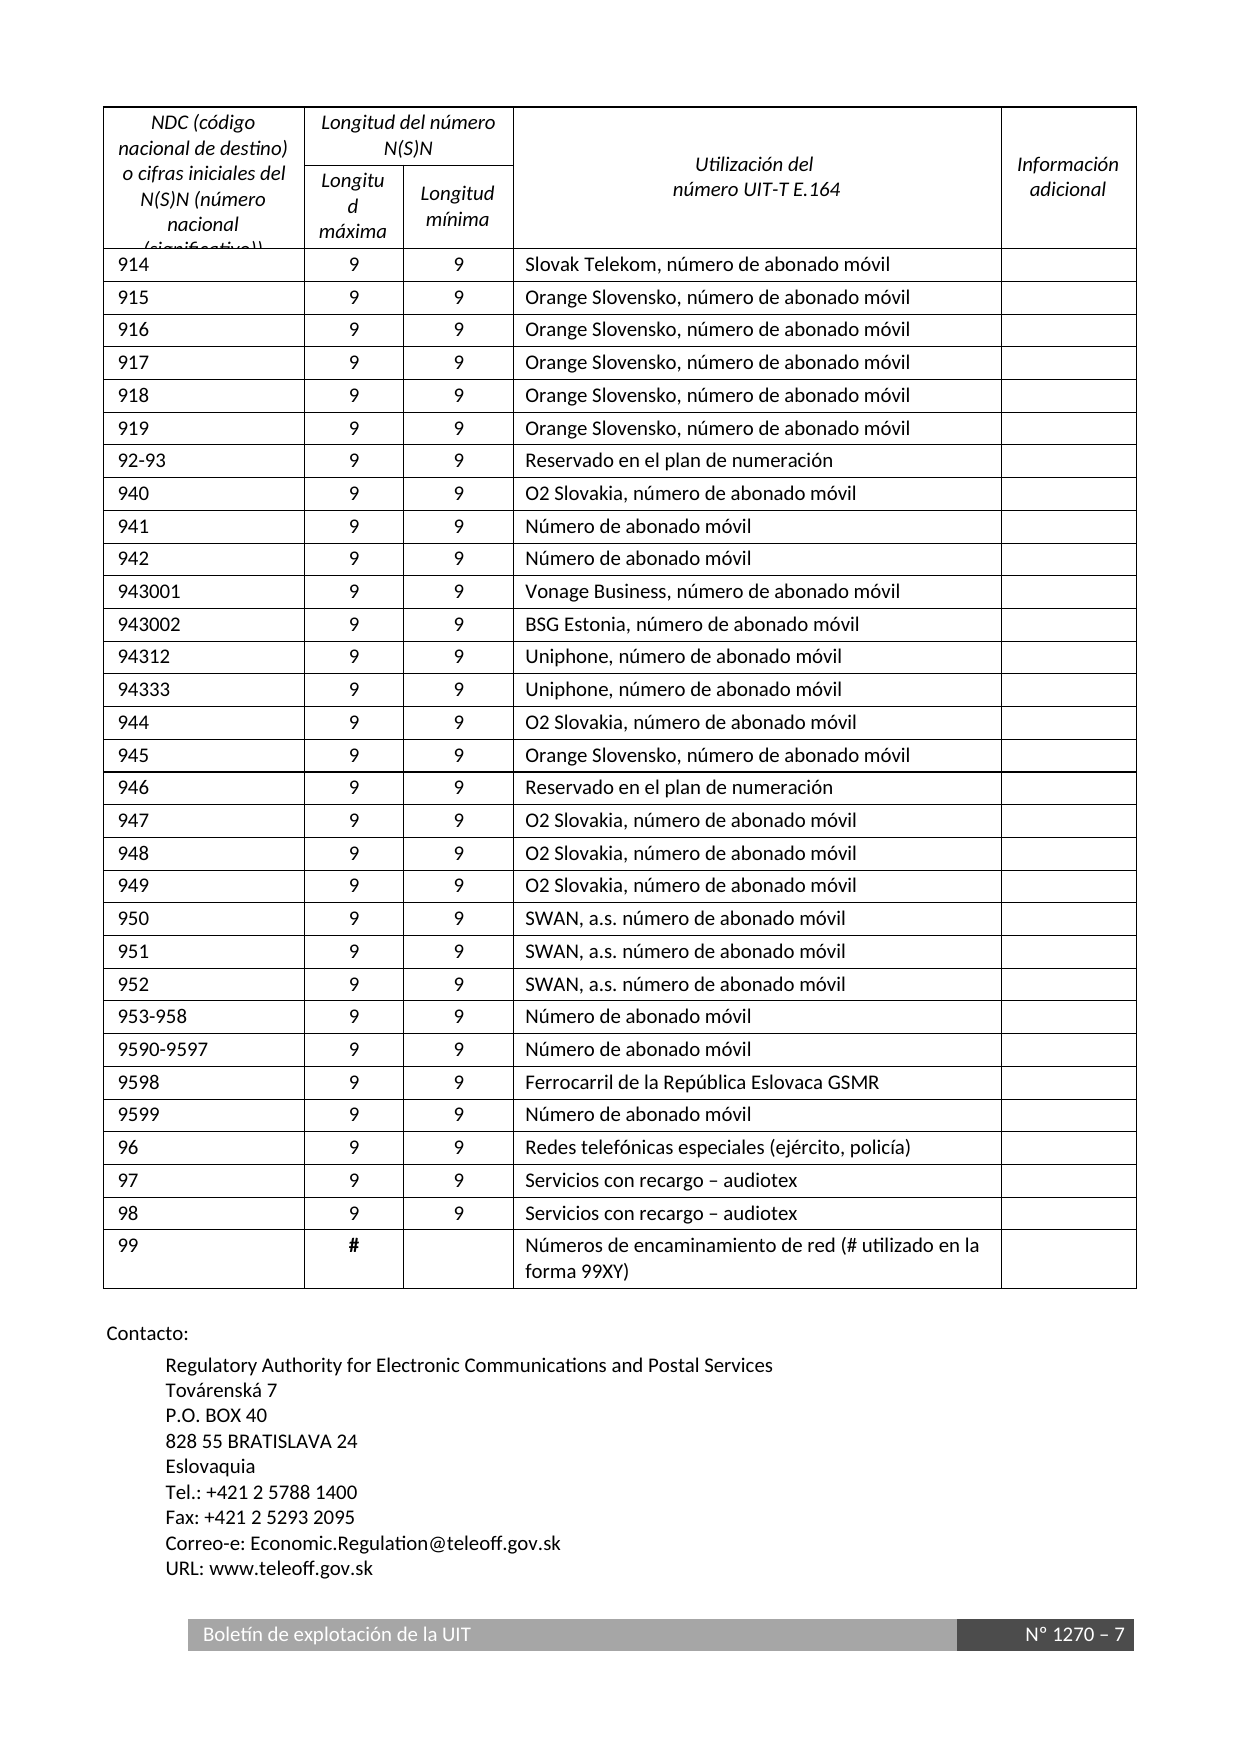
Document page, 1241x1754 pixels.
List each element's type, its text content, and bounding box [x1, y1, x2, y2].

table_cell 9 [305, 1067, 403, 1098]
table_cell 9 [305, 282, 403, 313]
table_cell SWAN, a.s. número de abonado móvil [514, 903, 1001, 935]
table_cell 9 [404, 380, 513, 412]
table_cell [1002, 609, 1136, 641]
table_cell Orange Slovensko, número de abonado móvil [514, 282, 1001, 313]
table_cell 940 [104, 478, 304, 510]
table_cell Orange Slovensko, número de abonado móvil [514, 413, 1001, 444]
table_cell 9 [404, 1100, 513, 1131]
table_cell Número de abonado móvil [514, 544, 1001, 575]
text Correo-e: Economic.Regulation@teleoff.gov.sk [106, 1530, 1134, 1555]
table_cell 9 [305, 871, 403, 902]
table_cell 9 [404, 707, 513, 739]
table_cell Ferrocarril de la República Eslovaca GSMR [514, 1067, 1001, 1098]
table_cell 9 [305, 1198, 403, 1229]
table_cell Servicios con recargo – audiotex [514, 1198, 1001, 1229]
table_cell [1002, 740, 1136, 771]
table_cell 99 [104, 1230, 304, 1287]
table_cell 96 [104, 1132, 304, 1164]
table_cell 948 [104, 838, 304, 869]
table_cell 9 [305, 511, 403, 542]
table_cell 947 [104, 805, 304, 837]
table_cell 9 [404, 674, 513, 706]
table_cell [1002, 1230, 1136, 1287]
table_cell 918 [104, 380, 304, 412]
text Contacto: [106, 1320, 1134, 1346]
table_cell O2 Slovakia, número de abonado móvil [514, 805, 1001, 837]
table_cell Número de abonado móvil [514, 1034, 1001, 1066]
table_cell 9 [404, 838, 513, 869]
table_cell [1002, 1067, 1136, 1098]
table_cell Orange Slovensko, número de abonado móvil [514, 347, 1001, 379]
table_cell 9 [305, 903, 403, 935]
table_cell 9 [305, 380, 403, 412]
table_cell 9 [404, 315, 513, 346]
table_cell Números de encaminamiento de red (# utilizado en la forma 99XY) [514, 1230, 1001, 1287]
table_cell 9 [404, 805, 513, 837]
table_cell 9 [305, 413, 403, 444]
table_header Utilización del número UIT-T E.164 [514, 108, 1001, 248]
table_cell [1002, 380, 1136, 412]
table_cell 9 [404, 478, 513, 510]
text Eslovaquia [165, 1453, 1134, 1479]
text P.O. BOX 40 [165, 1403, 1134, 1428]
table_cell 9 [404, 609, 513, 641]
table_cell 9 [305, 544, 403, 575]
table_cell Uniphone, número de abonado móvil [514, 674, 1001, 706]
table_cell [1002, 642, 1136, 673]
table_cell [404, 1230, 513, 1287]
table_cell 9 [404, 347, 513, 379]
table_cell 9 [404, 576, 513, 608]
table_cell 946 [104, 773, 304, 804]
table_cell 9 [305, 707, 403, 739]
table_cell 94333 [104, 674, 304, 706]
table_cell O2 Slovakia, número de abonado móvil [514, 871, 1001, 902]
table_cell 915 [104, 282, 304, 313]
table_cell Orange Slovensko, número de abonado móvil [514, 380, 1001, 412]
text Tel.: +421 2 5788 1400 [106, 1479, 1134, 1504]
table_cell 950 [104, 903, 304, 935]
table_cell Número de abonado móvil [514, 511, 1001, 542]
table_cell 9 [404, 1165, 513, 1197]
table_cell 942 [104, 544, 304, 575]
table_cell 9 [305, 478, 403, 510]
table_cell [1002, 674, 1136, 706]
table_cell Reservado en el plan de numeración [514, 445, 1001, 477]
table_cell [1002, 347, 1136, 379]
table_cell 914 [104, 249, 304, 281]
table_cell O2 Slovakia, número de abonado móvil [514, 838, 1001, 869]
table_cell 9 [305, 1132, 403, 1164]
table_cell 9 [305, 969, 403, 1000]
table_cell 9 [305, 805, 403, 837]
table_cell O2 Slovakia, número de abonado móvil [514, 478, 1001, 510]
table_cell Reservado en el plan de numeración [514, 773, 1001, 804]
table_cell 9 [305, 740, 403, 771]
table_cell 9 [404, 969, 513, 1000]
table_cell 9599 [104, 1100, 304, 1131]
table_cell 943002 [104, 609, 304, 641]
table_cell [1002, 249, 1136, 281]
table_cell Redes telefónicas especiales (ejército, policía) [514, 1132, 1001, 1164]
table_cell [1002, 413, 1136, 444]
table_cell [1002, 1198, 1136, 1229]
table_cell 917 [104, 347, 304, 379]
table_cell [1002, 576, 1136, 608]
table_cell 9 [404, 740, 513, 771]
table_cell 9 [404, 445, 513, 477]
table_cell 9 [305, 1100, 403, 1131]
table_cell 949 [104, 871, 304, 902]
table_cell Orange Slovensko, número de abonado móvil [514, 740, 1001, 771]
table_cell 943001 [104, 576, 304, 608]
table_cell [1002, 1100, 1136, 1131]
table_cell [1002, 805, 1136, 837]
table_cell 9590-9597 [104, 1034, 304, 1066]
table_cell [1002, 838, 1136, 869]
table_cell 9 [305, 249, 403, 281]
table_cell 98 [104, 1198, 304, 1229]
table_cell 9 [404, 1001, 513, 1033]
table_cell 9 [404, 871, 513, 902]
text URL: www.teleoff.gov.sk [106, 1555, 1134, 1581]
table_cell [1002, 315, 1136, 346]
table_cell 9 [404, 642, 513, 673]
table_cell 9 [404, 773, 513, 804]
table_cell Longitud máxima [305, 166, 403, 248]
table_cell [1002, 707, 1136, 739]
text Regulatory Authority for Electronic Communications and Postal Services [106, 1352, 1134, 1377]
table_cell 9 [305, 445, 403, 477]
table_cell 9 [404, 544, 513, 575]
table_cell [1002, 903, 1136, 935]
table_cell [1002, 871, 1136, 902]
table_cell [1002, 969, 1136, 1000]
table_cell 945 [104, 740, 304, 771]
table_cell 9 [404, 903, 513, 935]
table_cell 9 [305, 1001, 403, 1033]
table_cell 952 [104, 969, 304, 1000]
table_cell SWAN, a.s. número de abonado móvil [514, 969, 1001, 1000]
table_cell # [305, 1230, 403, 1287]
table_header Longitud del número N(S)N [305, 108, 513, 164]
table_cell 9 [404, 413, 513, 444]
text 828 55 BRATISLAVA 24 [165, 1428, 1134, 1453]
table_cell 94312 [104, 642, 304, 673]
table_cell 97 [104, 1165, 304, 1197]
table_cell 9 [305, 773, 403, 804]
table_cell 919 [104, 413, 304, 444]
table_cell 9 [305, 674, 403, 706]
table_cell 9 [404, 1067, 513, 1098]
table_cell 9 [305, 1165, 403, 1197]
table_cell 9 [404, 936, 513, 968]
table_cell [1002, 511, 1136, 542]
table_cell 944 [104, 707, 304, 739]
table_cell 9 [305, 838, 403, 869]
table_cell 953-958 [104, 1001, 304, 1033]
table_cell [1002, 1001, 1136, 1033]
table_cell 951 [104, 936, 304, 968]
table_cell 9 [404, 1132, 513, 1164]
table_cell 9 [305, 576, 403, 608]
table_cell 9 [305, 1034, 403, 1066]
table_cell [1002, 936, 1136, 968]
table_cell Orange Slovensko, número de abonado móvil [514, 315, 1001, 346]
table_cell 9 [305, 936, 403, 968]
table_cell [1002, 1165, 1136, 1197]
table_cell BSG Estonia, número de abonado móvil [514, 609, 1001, 641]
table_cell SWAN, a.s. número de abonado móvil [514, 936, 1001, 968]
table_cell 9 [404, 1198, 513, 1229]
table_cell 9 [305, 347, 403, 379]
table_cell [1002, 773, 1136, 804]
table_cell Número de abonado móvil [514, 1100, 1001, 1131]
table_cell Longitud mínima [404, 166, 513, 248]
table_cell Vonage Business, número de abonado móvil [514, 576, 1001, 608]
table_cell Número de abonado móvil [514, 1001, 1001, 1033]
table_cell 9 [404, 511, 513, 542]
table_cell [1002, 544, 1136, 575]
table_header NDC (código nacional de destino) o cifras iniciales del N(S)N (número nacional (significativo)) [104, 108, 304, 248]
table_cell [1002, 1034, 1136, 1066]
table_cell Uniphone, número de abonado móvil [514, 642, 1001, 673]
table_cell 9 [404, 1034, 513, 1066]
table_cell 9 [404, 282, 513, 313]
table_cell 9 [305, 609, 403, 641]
text Továrenská 7 [165, 1377, 1134, 1403]
table_cell [1002, 282, 1136, 313]
table_cell 9 [305, 315, 403, 346]
table_cell 92-93 [104, 445, 304, 477]
table_cell O2 Slovakia, número de abonado móvil [514, 707, 1001, 739]
table_cell 9598 [104, 1067, 304, 1098]
table_cell 916 [104, 315, 304, 346]
table_cell [1002, 445, 1136, 477]
table_header Información adicional [1002, 108, 1136, 248]
table_cell 941 [104, 511, 304, 542]
table_cell [1002, 478, 1136, 510]
text Fax: +421 2 5293 2095 [106, 1504, 1134, 1530]
table_cell 9 [305, 642, 403, 673]
table_cell 9 [404, 249, 513, 281]
table_cell Servicios con recargo – audiotex [514, 1165, 1001, 1197]
table_cell [1002, 1132, 1136, 1164]
table_cell Slovak Telekom, número de abonado móvil [514, 249, 1001, 281]
